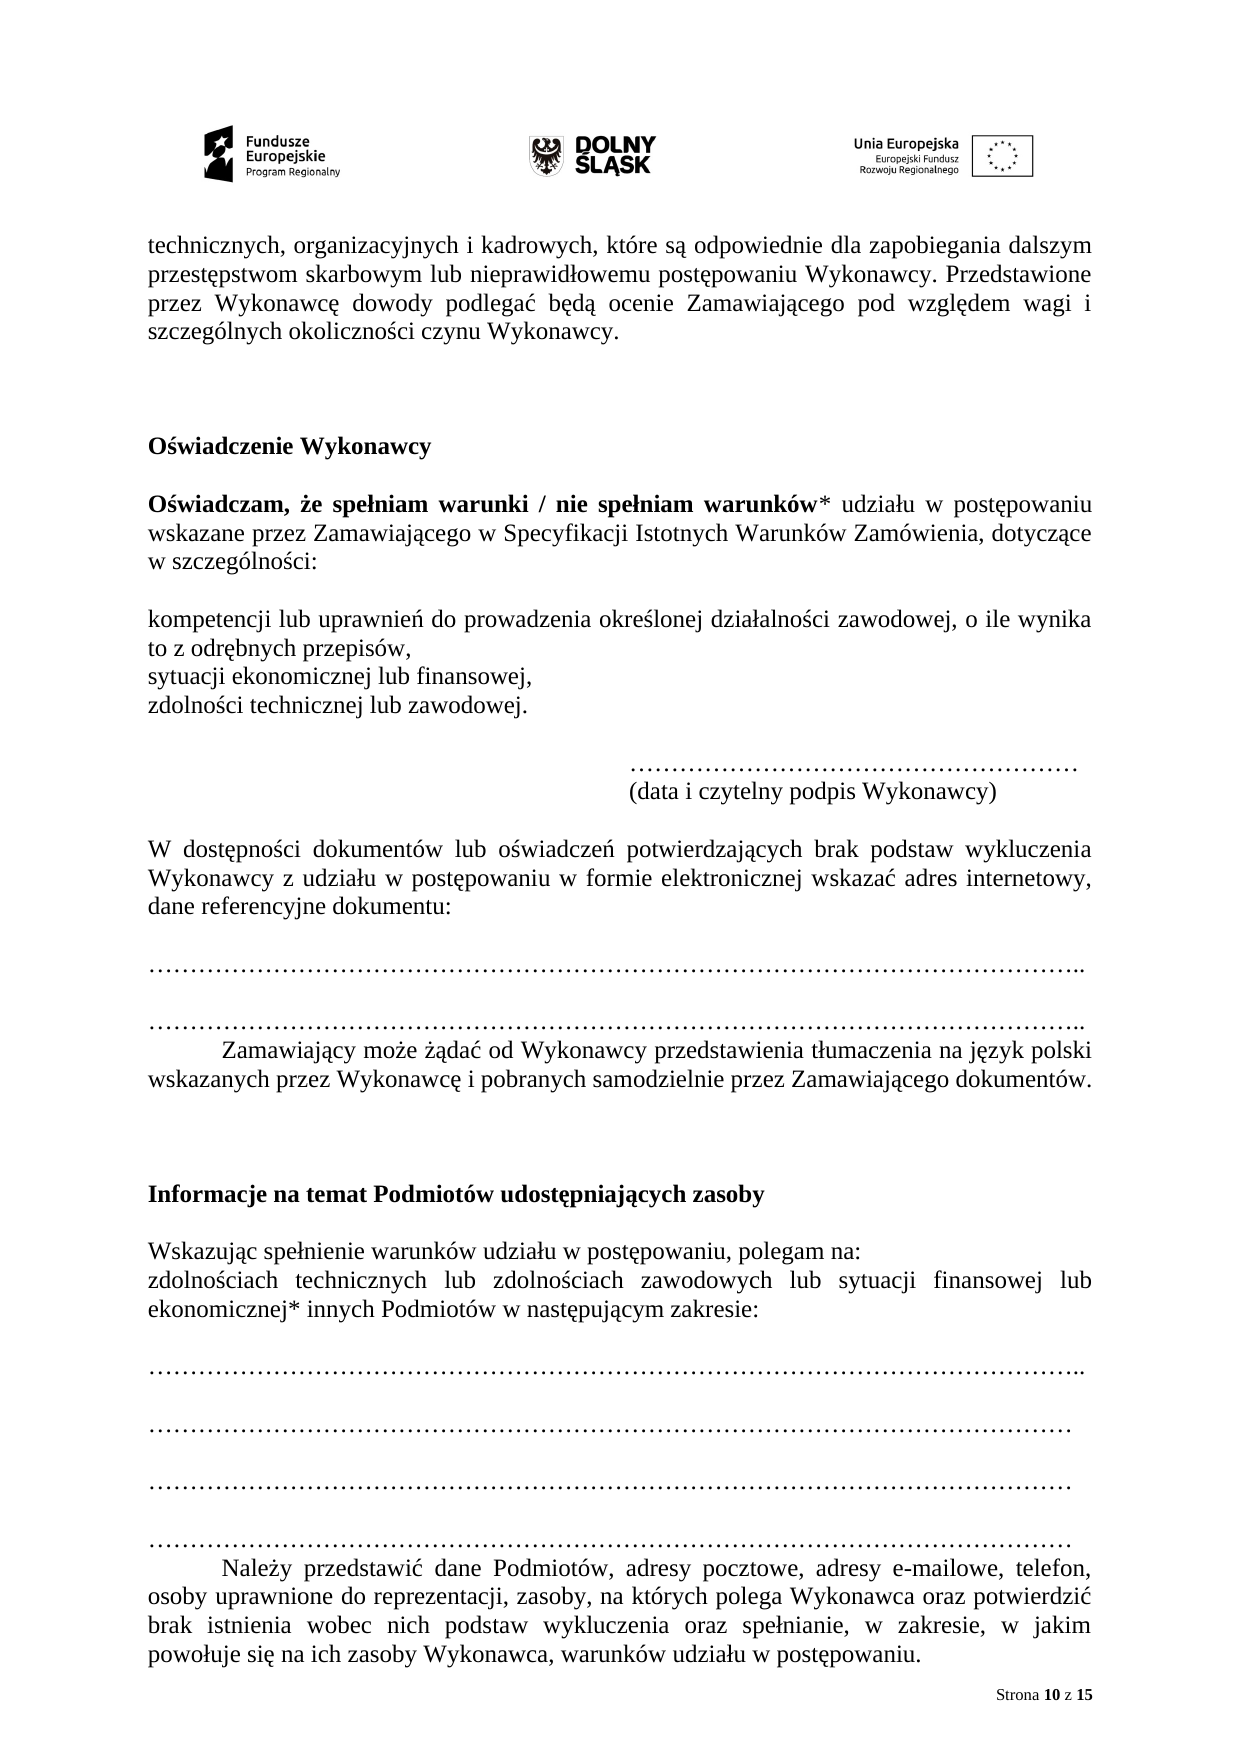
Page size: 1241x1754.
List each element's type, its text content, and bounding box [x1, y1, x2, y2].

text ………………………………………………………………………………………………….. [148, 1351, 1092, 1380]
text zdolności technicznej lub zawodowej. [148, 690, 1092, 719]
text ………………………………………………………………………………………………… [148, 1524, 1092, 1553]
text Oświadczenie Wykonawcy [148, 431, 1092, 460]
picture [147, 73, 1090, 231]
text (data i czytelny podpis Wykonawcy) [148, 776, 1092, 805]
text ……………………………………………… [148, 748, 1092, 776]
text Zamawiający może żądać od Wykonawcy przedstawienia tłumaczenia na język polski wskazanych przez Wykonawcę i pobranych samodzielnie przez Zamawiającego dokumentów. [148, 1035, 1092, 1093]
text ………………………………………………………………………………………………… [148, 1466, 1092, 1495]
text Oświadczam, że spełniam warunki / nie spełniam warunków* udziału w postępowaniu wskazane przez Zamawiającego w Specyfikacji Istotnych Warunków Zamówienia, dotyczące w szczególności: [148, 489, 1092, 575]
text Wskazując spełnienie warunków udziału w postępowaniu, polegam na: [148, 1236, 1092, 1265]
text ………………………………………………………………………………………………….. [148, 1006, 1092, 1035]
text sytuacji ekonomicznej lub finansowej, [148, 661, 1092, 690]
text zdolnościach technicznych lub zdolnościach zawodowych lub sytuacji finansowej lub ekonomicznej* innych Podmiotów w następującym zakresie: [148, 1265, 1092, 1323]
text kompetencji lub uprawnień do prowadzenia określonej działalności zawodowej, o ile wynika to z odrębnych przepisów, [148, 604, 1092, 661]
text Informacje na temat Podmiotów udostępniających zasoby [148, 1179, 1092, 1208]
text Należy przedstawić dane Podmiotów, adresy pocztowe, adresy e-mailowe, telefon, osoby uprawnione do reprezentacji, zasoby, na których polega Wykonawca oraz potwierdzić brak istnienia wobec nich podstaw wykluczenia oraz spełnianie, w zakresie, w jakim powołuje się na ich zasoby Wykonawca, warunków udziału w postępowaniu. [148, 1553, 1092, 1668]
text ………………………………………………………………………………………………… [148, 1409, 1092, 1438]
text ………………………………………………………………………………………………….. [148, 949, 1092, 978]
text W dostępności dokumentów lub oświadczeń potwierdzających brak podstaw wykluczenia Wykonawcy z udziału w postępowaniu w formie elektronicznej wskazać adres internetowy, dane referencyjne dokumentu: [148, 834, 1092, 920]
